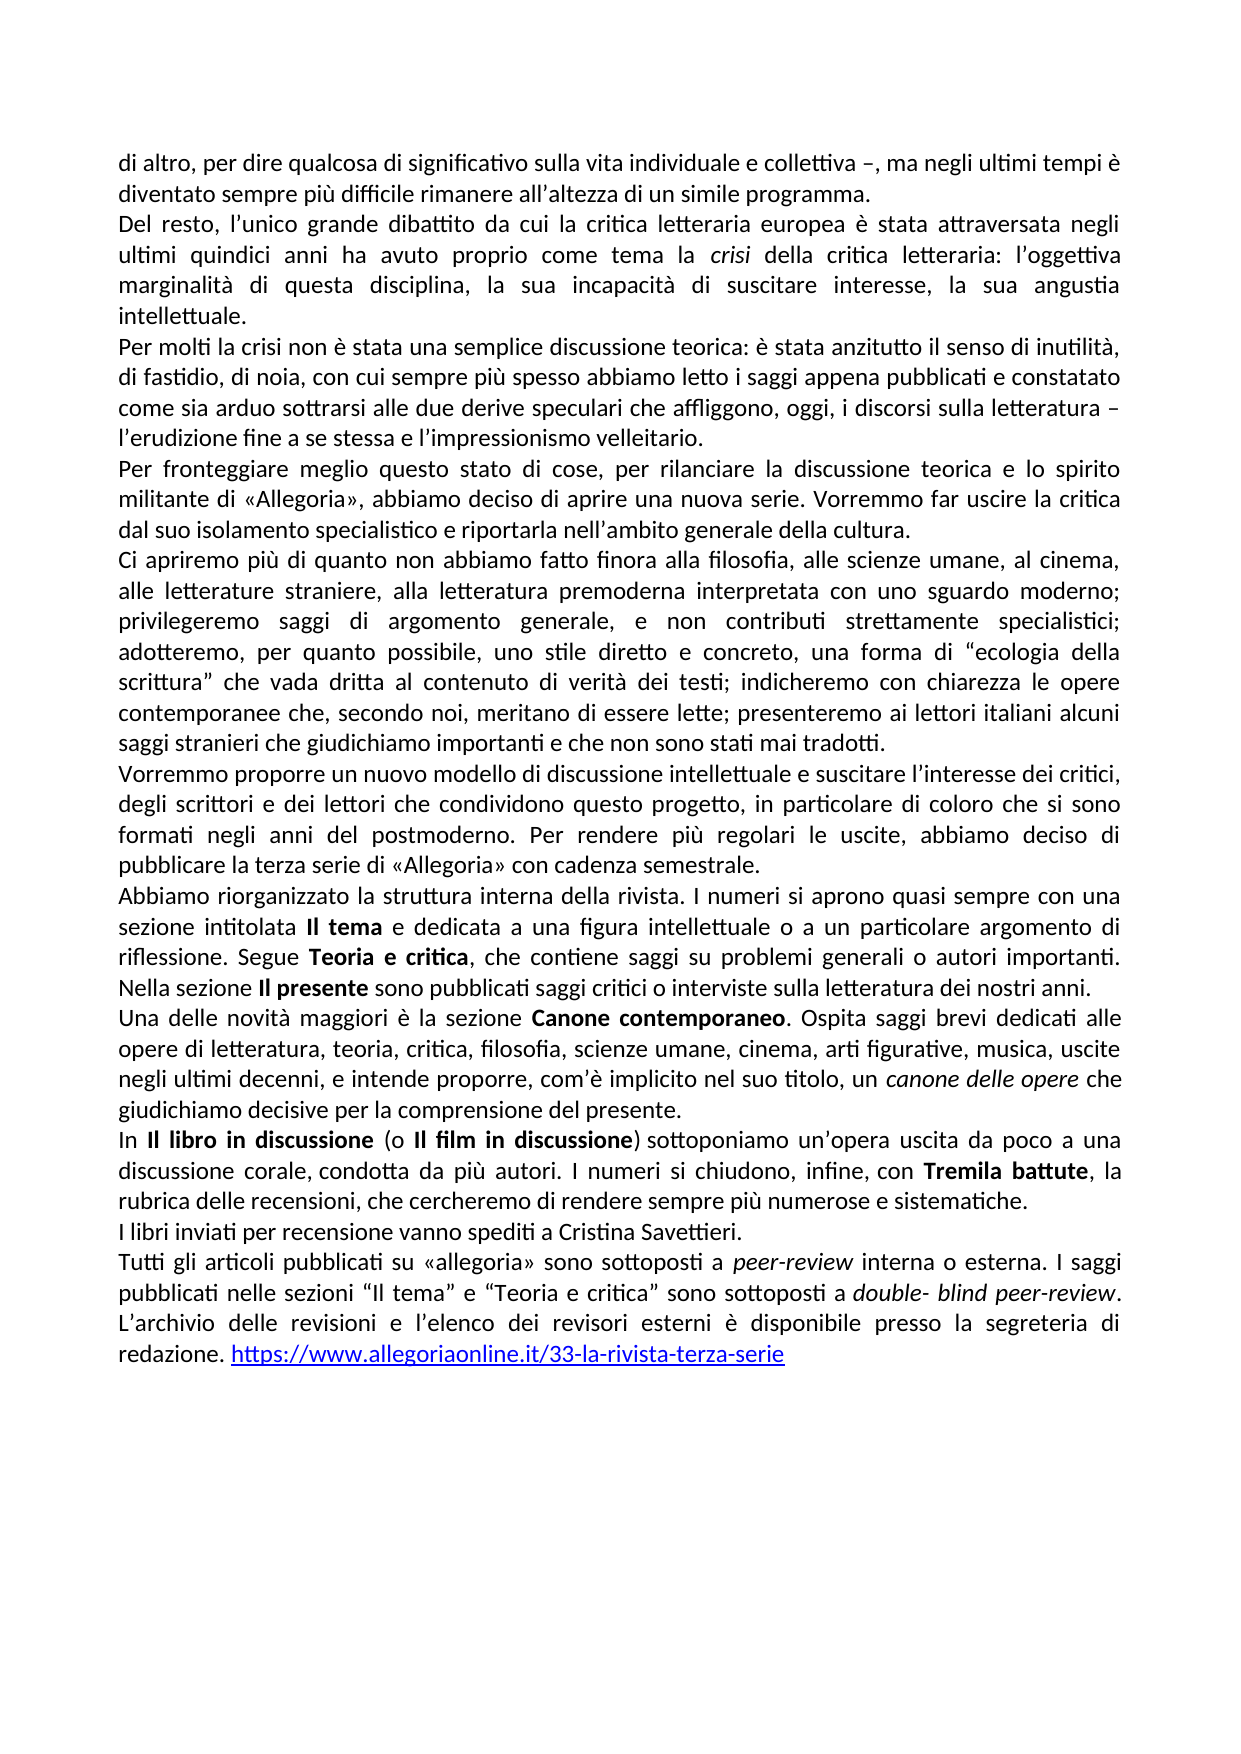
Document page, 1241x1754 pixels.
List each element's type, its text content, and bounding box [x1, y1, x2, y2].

text In Il libro in discussione (o Il film in discussione) sottoponiamo un’opera uscita da poco a una discussione corale, condotta da più autori. I numeri si chiudono, infine, con Tremila battute, la rubrica delle recensioni, che cercheremo di rendere sempre più numerose e sistematiche. [118, 1124, 1122, 1216]
text Tutti gli articoli pubblicati su «allegoria» sono sottoposti a peer-review interna o esterna. I saggi pubblicati nelle sezioni “Il tema” e “Teoria e critica” sono sottoposti a double- blind peer-review. L’archivio delle revisioni e l’elenco dei revisori esterni è disponibile presso la segreteria di redazione. https://www.allegoriaonline.it/33-la-rivista-terza-serie [118, 1246, 1122, 1368]
text Per molti la crisi non è stata una semplice discussione teorica: è stata anzitutto il senso di inutilità, di fastidio, di noia, con cui sempre più spesso abbiamo letto i saggi appena pubblicati e constatato come sia arduo sottrarsi alle due derive speculari che affliggono, oggi, i discorsi sulla letteratura – l’erudizione fine a se stessa e l’impressionismo velleitario. [118, 331, 1122, 453]
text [118, 148, 1122, 209]
text Una delle novità maggiori è la sezione Canone contemporaneo. Ospita saggi brevi dedicati alle opere di letteratura, teoria, critica, filosofia, scienze umane, cinema, arti figurative, musica, uscite negli ultimi decenni, e intende proporre, com’è implicito nel suo titolo, un canone delle opere che giudichiamo decisive per la comprensione del presente. [118, 1002, 1122, 1124]
text Ci apriremo più di quanto non abbiamo fatto finora alla filosofia, alle scienze umane, al cinema, alle letterature straniere, alla letteratura premoderna interpretata con uno sguardo moderno; privilegeremo saggi di argomento generale, e non contributi strettamente specialistici; adotteremo, per quanto possibile, uno stile diretto e concreto, una forma di “ecologia della scrittura” che vada dritta al contenuto di verità dei testi; indicheremo con chiarezza le opere contemporanee che, secondo noi, meritano di essere lette; presenteremo ai lettori italiani alcuni saggi stranieri che giudichiamo importanti e che non sono stati mai tradotti. [118, 544, 1122, 758]
text Del resto, l’unico grande dibattito da cui la critica letteraria europea è stata attraversata negli ultimi quindici anni ha avuto proprio come tema la crisi della critica letteraria: l’oggettiva marginalità di questa disciplina, la sua incapacità di suscitare interesse, la sua angustia intellettuale. [118, 209, 1122, 331]
text Vorremmo proporre un nuovo modello di discussione intellettuale e suscitare l’interesse dei critici, degli scrittori e dei lettori che condividono questo progetto, in particolare di coloro che si sono formati negli anni del postmoderno. Per rendere più regolari le uscite, abbiamo deciso di pubblicare la terza serie di «Allegoria» con cadenza semestrale. [118, 758, 1122, 880]
text Abbiamo riorganizzato la struttura interna della rivista. I numeri si aprono quasi sempre con una sezione intitolata Il tema e dedicata a una figura intellettuale o a un particolare argomento di riflessione. Segue Teoria e critica, che contiene saggi su problemi generali o autori importanti. Nella sezione Il presente sono pubblicati saggi critici o interviste sulla letteratura dei nostri anni. [118, 880, 1122, 1002]
text I libri inviati per recensione vanno spediti a Cristina Savettieri. [118, 1216, 1122, 1246]
text Per fronteggiare meglio questo stato di cose, per rilanciare la discussione teorica e lo spirito militante di «Allegoria», abbiamo deciso di aprire una nuova serie. Vorremmo far uscire la critica dal suo isolamento specialistico e riportarla nell’ambito generale della cultura. [118, 453, 1122, 544]
